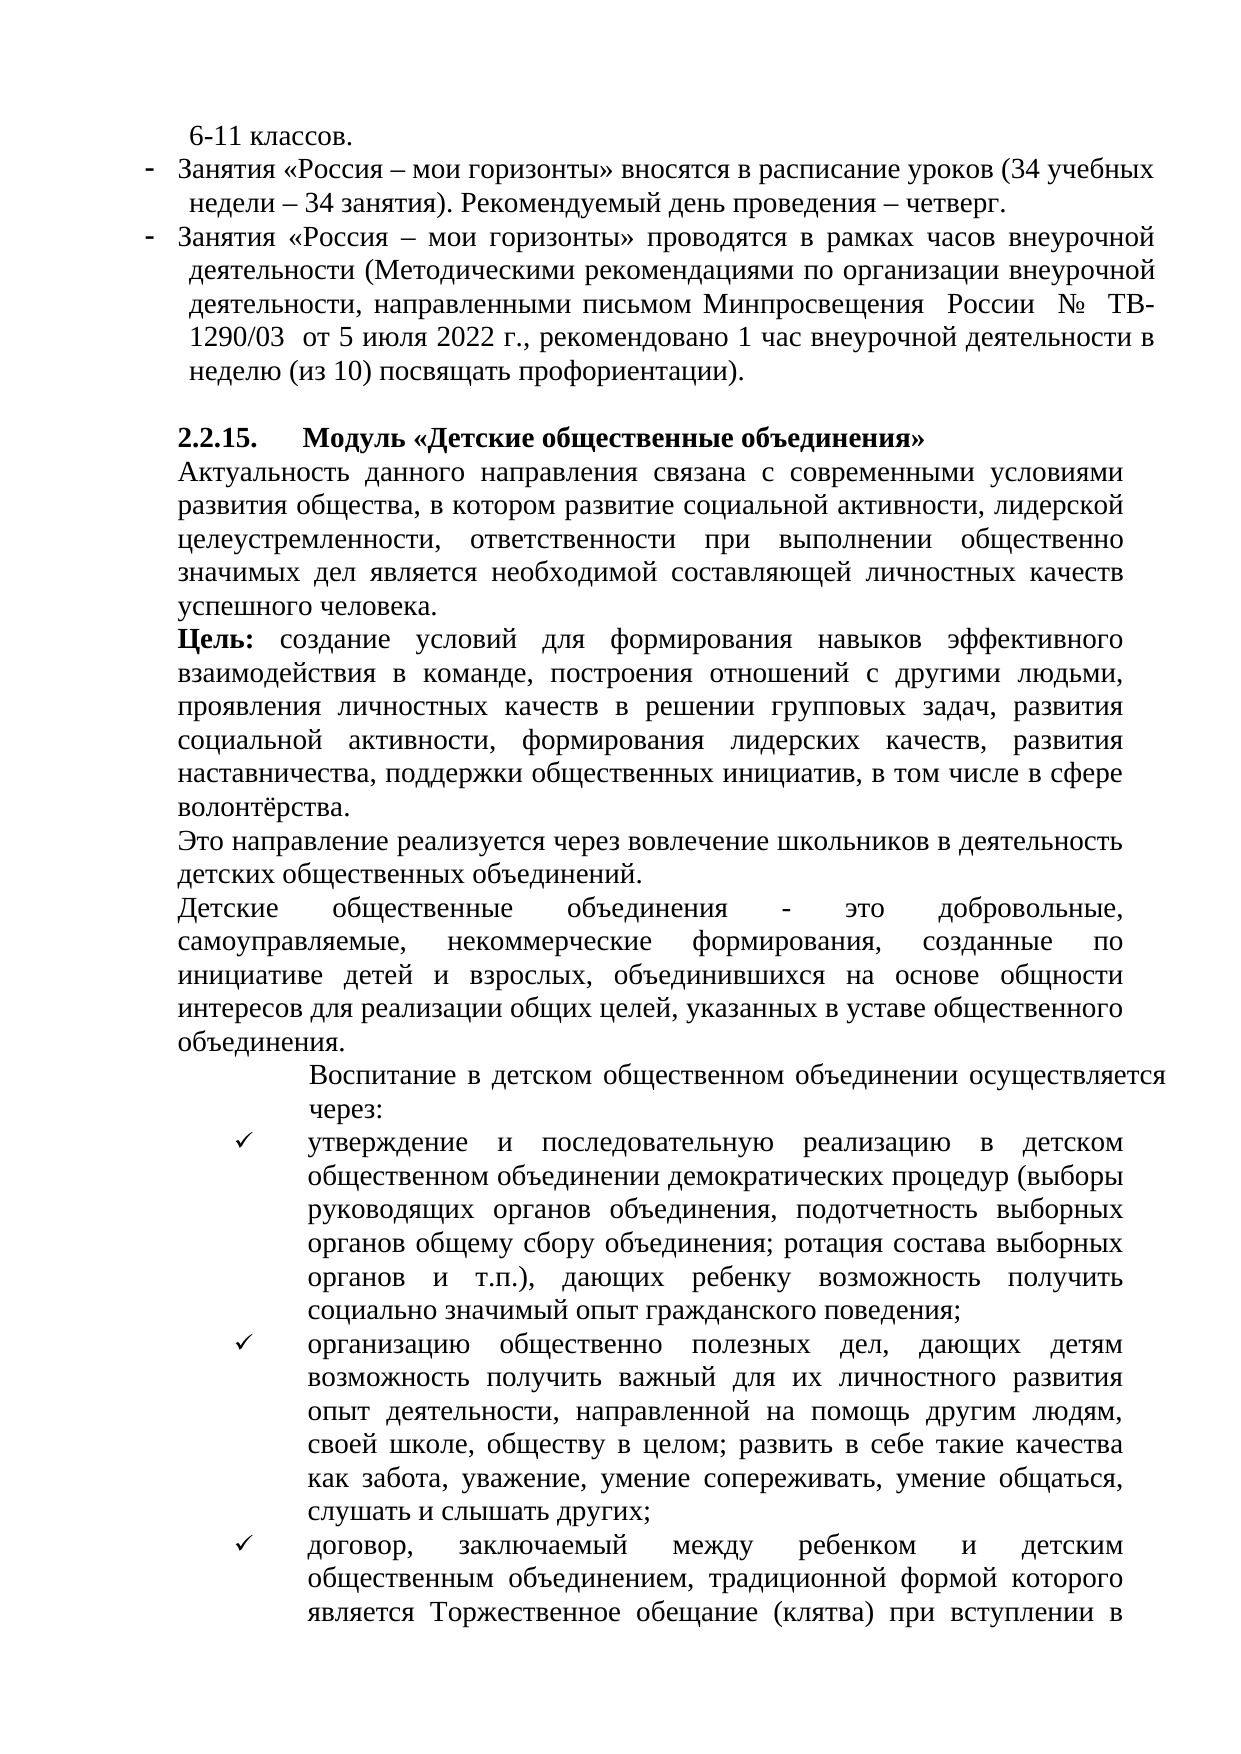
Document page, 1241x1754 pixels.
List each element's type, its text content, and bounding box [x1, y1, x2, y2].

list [144, 118, 1156, 152]
list Занятия «Россия – мои горизонты» вносятся в расписание уроков (34 учебных недели – 34 занятия). Рекомендуемый день проведения – четверг. [144, 152, 1155, 219]
text Это направление реализуется через вовлечение школьников в деятельность детских общественных объединений. [177, 823, 1124, 890]
list Модуль «Детские общественные объединения» [177, 420, 1167, 454]
text Воспитание в детском общественном объединении осуществляется через: [308, 1057, 1167, 1124]
text Детские общественные объединения - это добровольные, самоуправляемые, некоммерческие формирования, созданные по инициативе детей и взрослых, объединившихся на основе общности интересов для реализации общих целей, указанных в уставе общественного объединения. [177, 890, 1124, 1057]
list Занятия «Россия – мои горизонты» проводятся в рамках часов внеурочной деятельности (Методическими рекомендациями по организации внеурочной деятельности, направленными письмом Минпросвещения России № ТВ-1290/03 от 5 июля 2022 г., рекомендовано 1 час внеурочной деятельности в неделю (из 10) посвящать профориентации). [144, 219, 1156, 387]
text Цель: создание условий для формирования навыков эффективного взаимодействия в команде, построения отношений с другими людьми, проявления личностных качеств в решении групповых задач, развития социальной активности, формирования лидерских качеств, развития наставничества, поддержки общественных инициатив, в том числе в сфере волонтёрства. [177, 621, 1124, 823]
list утверждение и последовательную реализацию в детском общественном объединении демократических процедур (выборы руководящих органов объединения, подотчетность выборных органов общему сбору объединения; ротация состава выборных органов и т.п.), дающих ребенку возможность получить социально значимый опыт гражданского поведения; [234, 1124, 1124, 1326]
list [234, 1527, 1124, 1628]
text Актуальность данного направления связана с современными условиями развития общества, в котором развитие социальной активности, лидерской целеустремленности, ответственности при выполнении общественно значимых дел является необходимой составляющей личностных качеств успешного человека. [177, 454, 1124, 621]
list организацию общественно полезных дел, дающих детям возможность получить важный для их личностного развития опыт деятельности, направленной на помощь другим людям, своей школе, обществу в целом; развить в себе такие качества как забота, уважение, умение сопереживать, умение общаться, слушать и слышать других; [234, 1326, 1124, 1527]
